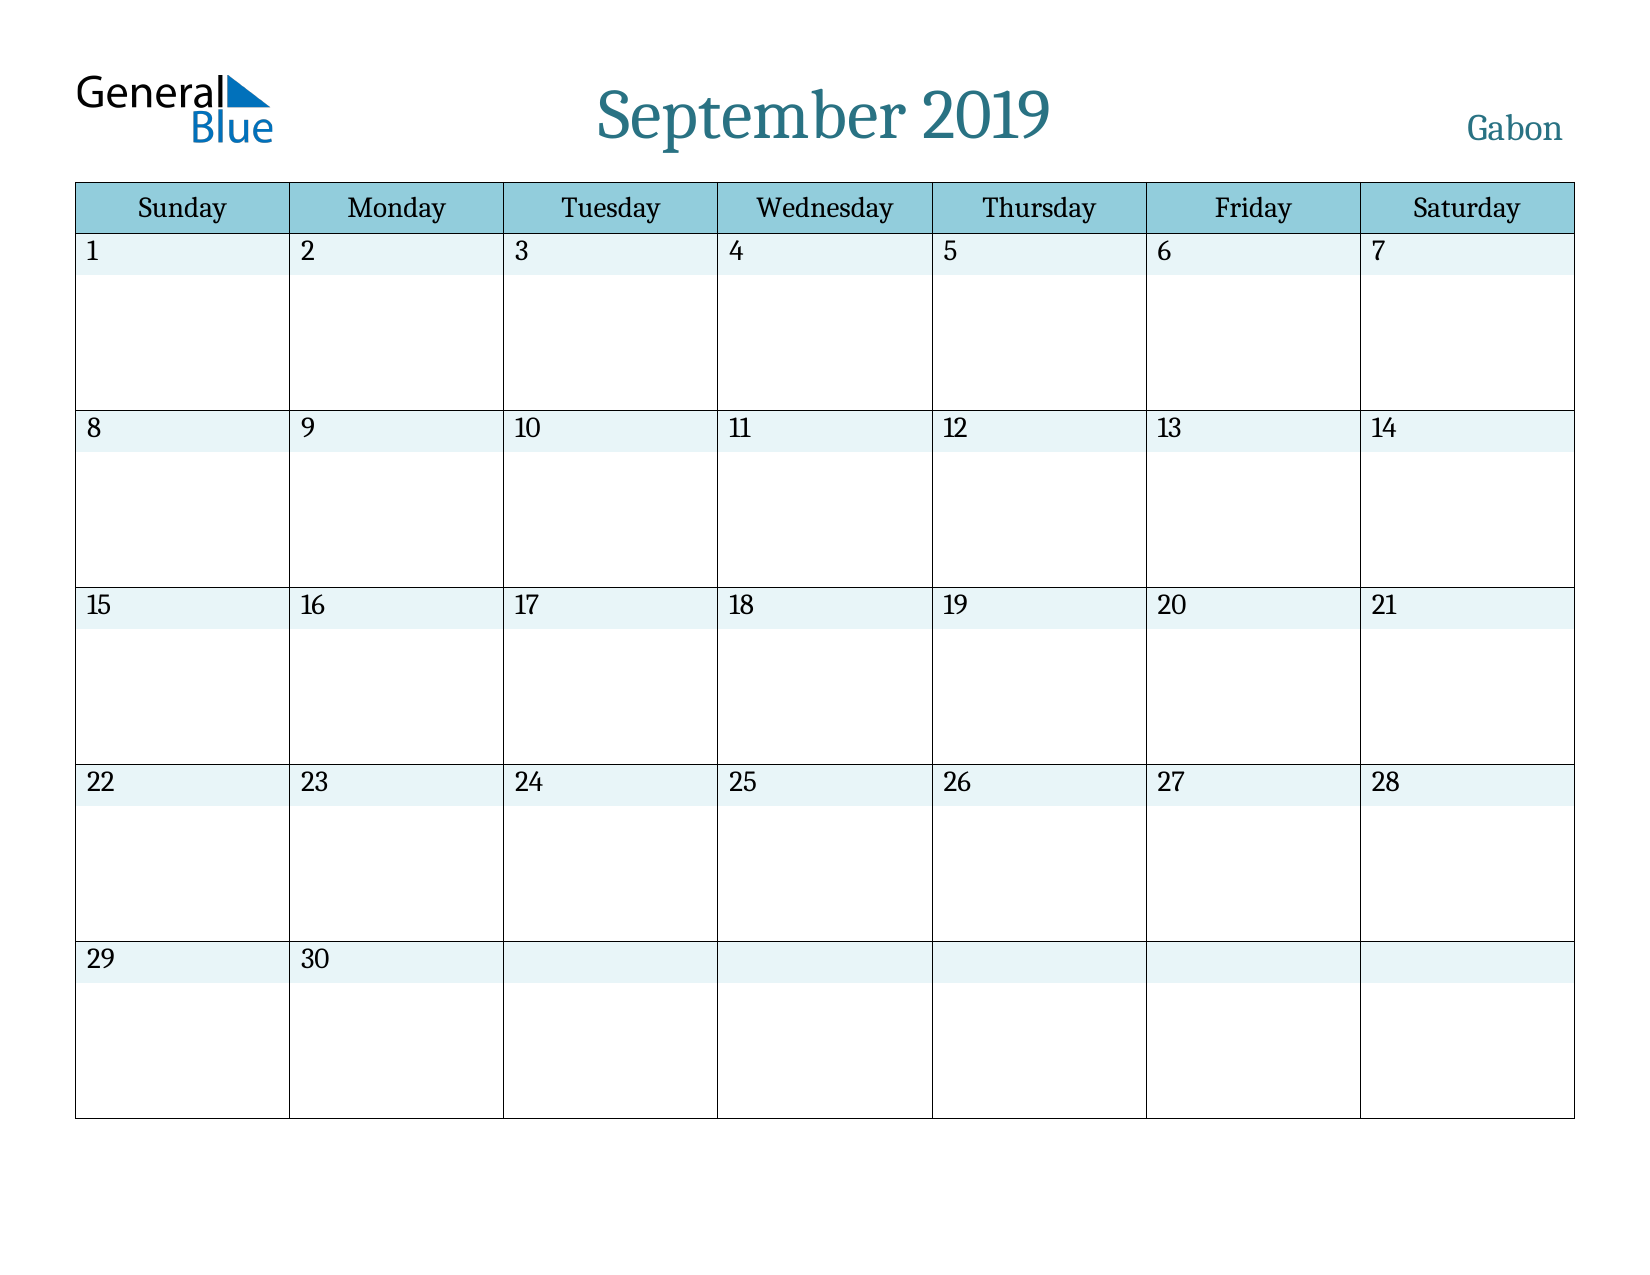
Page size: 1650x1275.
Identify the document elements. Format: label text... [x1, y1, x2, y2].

table_cell [1361, 983, 1574, 1118]
table_cell [290, 452, 503, 587]
table_cell [718, 275, 932, 410]
table_cell Sunday [76, 183, 289, 233]
table_cell [504, 275, 717, 410]
table_cell 5 [933, 234, 1146, 275]
table_cell [504, 942, 717, 983]
table_cell [1147, 806, 1360, 941]
table_cell [1361, 452, 1574, 587]
table_cell [1361, 275, 1574, 410]
table_header September 2019 [504, 75, 1146, 182]
table_cell 11 [718, 411, 932, 452]
table_cell [290, 983, 503, 1118]
table_cell 28 [1361, 765, 1574, 806]
table_cell [290, 275, 503, 410]
table_cell [504, 806, 717, 941]
table_header Gabon [1146, 75, 1574, 182]
table_cell 9 [290, 411, 503, 452]
table_header [76, 75, 503, 182]
table_cell [933, 629, 1146, 764]
table_cell Thursday [933, 183, 1146, 233]
table_cell [76, 275, 289, 410]
table_cell 23 [290, 765, 503, 806]
table_cell 22 [76, 765, 289, 806]
table_cell Saturday [1361, 183, 1574, 233]
table_cell 8 [76, 411, 289, 452]
table_cell 4 [718, 234, 932, 275]
table_cell [1147, 942, 1360, 983]
table_cell 3 [504, 234, 717, 275]
table_cell [1361, 942, 1574, 983]
table_cell 29 [76, 942, 289, 983]
table_cell Tuesday [504, 183, 717, 233]
table_cell 26 [933, 765, 1146, 806]
table_cell [504, 983, 717, 1118]
table_cell [718, 942, 932, 983]
table_cell [504, 629, 717, 764]
table_cell 14 [1361, 411, 1574, 452]
table_cell [1147, 452, 1360, 587]
table_cell [1147, 983, 1360, 1118]
table_cell [1361, 629, 1574, 764]
table_cell [76, 806, 289, 941]
table_cell [718, 452, 932, 587]
table_cell [76, 629, 289, 764]
table_cell [76, 983, 289, 1118]
table_cell [933, 806, 1146, 941]
table_cell Friday [1147, 183, 1360, 233]
table_cell [290, 629, 503, 764]
table_cell 2 [290, 234, 503, 275]
table_cell 24 [504, 765, 717, 806]
table_cell 25 [718, 765, 932, 806]
table_cell 19 [933, 588, 1146, 629]
table_cell 1 [76, 234, 289, 275]
table_cell 18 [718, 588, 932, 629]
table_cell 21 [1361, 588, 1574, 629]
table_cell 6 [1147, 234, 1360, 275]
table_cell 15 [76, 588, 289, 629]
table_cell [76, 452, 289, 587]
table_cell 13 [1147, 411, 1360, 452]
table_cell 10 [504, 411, 717, 452]
table_cell 16 [290, 588, 503, 629]
table_cell 12 [933, 411, 1146, 452]
table_cell Monday [290, 183, 503, 233]
table_cell 27 [1147, 765, 1360, 806]
table_cell Wednesday [718, 183, 932, 233]
table_cell [290, 806, 503, 941]
table_cell [1361, 806, 1574, 941]
picture [77, 75, 273, 143]
table_cell 7 [1361, 234, 1574, 275]
table_cell [718, 806, 932, 941]
table_cell [933, 275, 1146, 410]
table_cell [933, 942, 1146, 983]
table_cell [718, 629, 932, 764]
table_cell [718, 983, 932, 1118]
table_cell [1147, 629, 1360, 764]
table_cell 20 [1147, 588, 1360, 629]
table_cell [1147, 275, 1360, 410]
table_cell [933, 452, 1146, 587]
table_cell 17 [504, 588, 717, 629]
table_cell 30 [290, 942, 503, 983]
table_cell [933, 983, 1146, 1118]
table_cell [504, 452, 717, 587]
